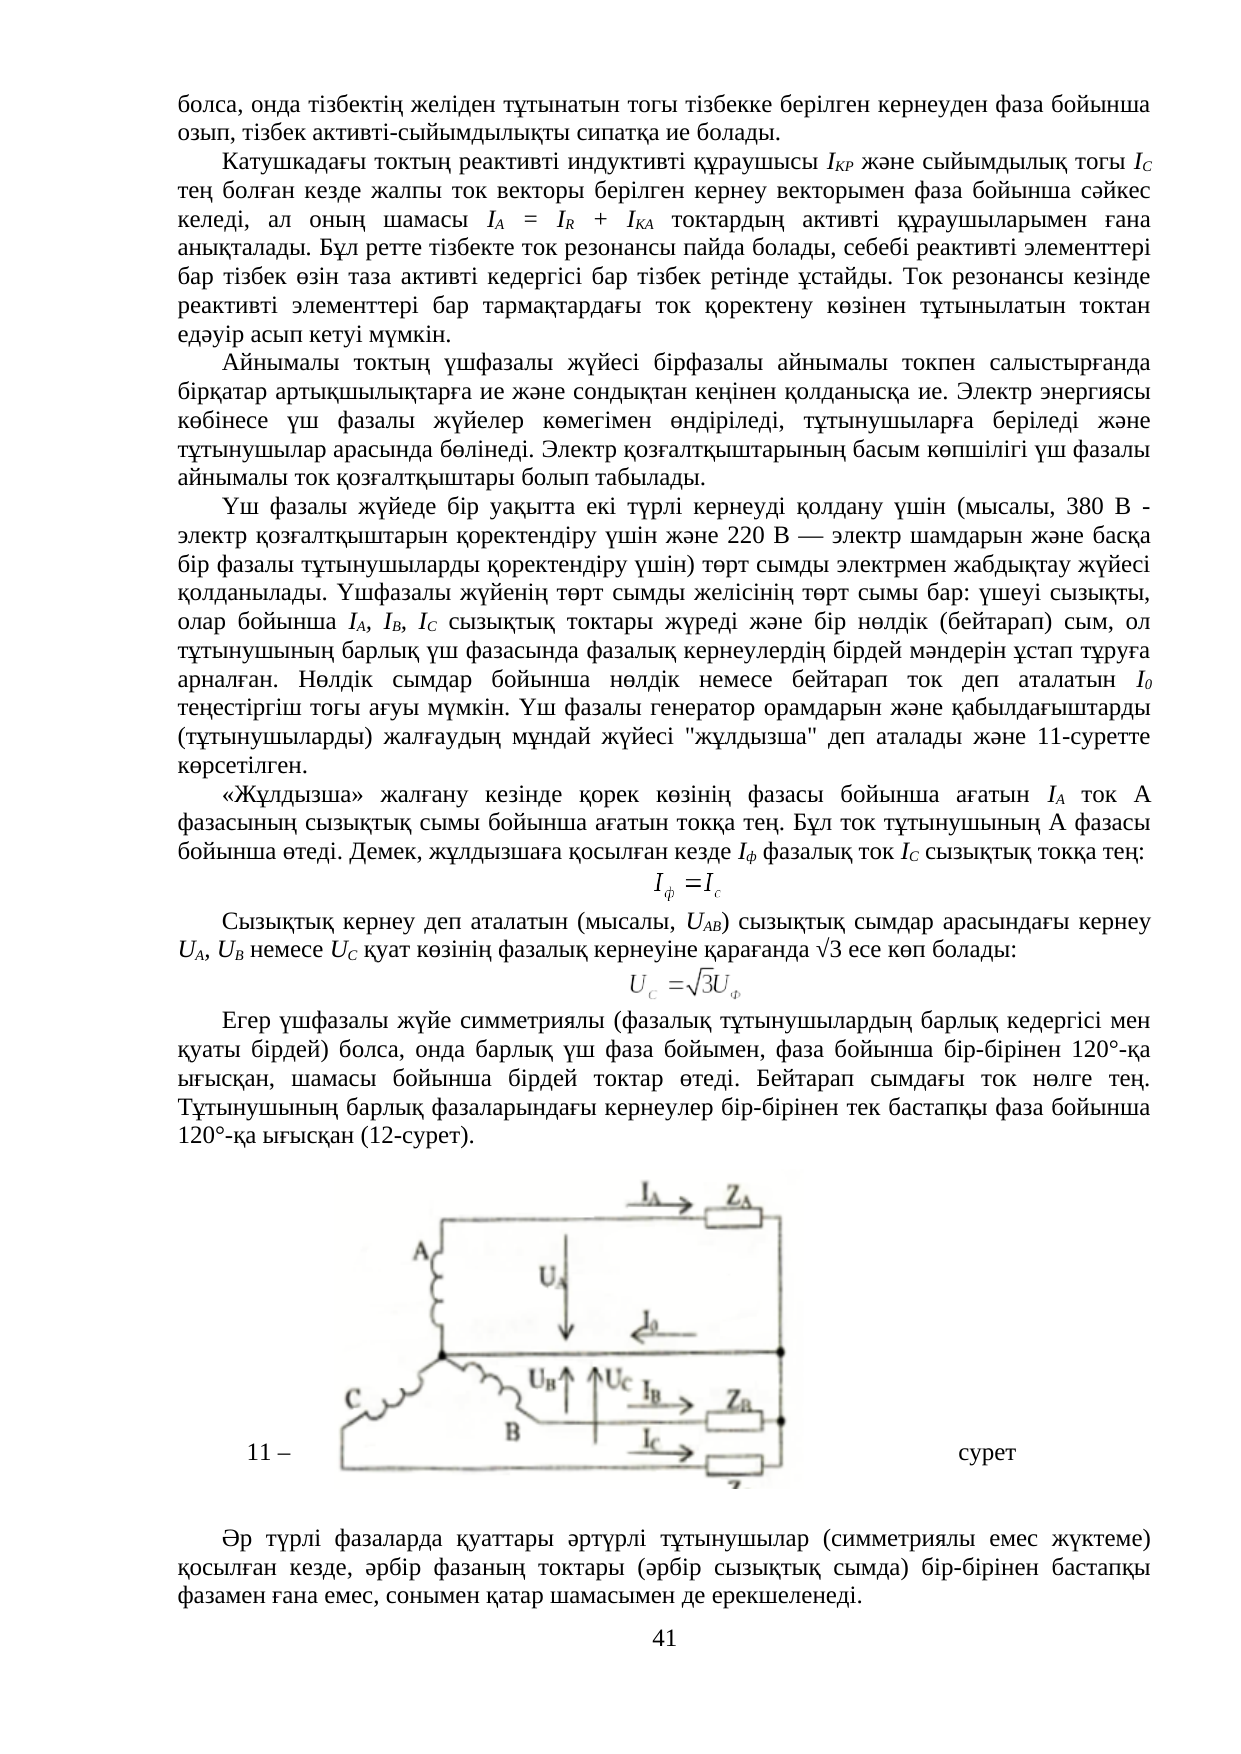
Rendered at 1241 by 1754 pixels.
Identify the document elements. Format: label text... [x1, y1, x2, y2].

text Катушкадағы токтың реактивті индуктивті құраушысы IKP және сыйымдылық тогы IC тең болған кезде жалпы ток векторы берілген кернеу векторымен фаза бойынша сәйкес келеді, ал оның шамасы ІА = IR + ІКА токтардың активті құраушыларымен ғана анықталады. Бұл ретте тізбекте ток резонансы пайда болады, себебі реактивті элементтері бар тізбек өзін таза активті кедергісі бар тізбек ретінде ұстайды. Ток резонансы кезінде реактивті элементтері бар тармақтардағы ток қоректену көзінен тұтынылатын токтан едәуір асып кетуі мүмкін. [177, 146, 1152, 347]
text Әр түрлі фазаларда қуаттары әртүрлі тұтынушылар (симметриялы емес жүктеме) қосылған кезде, әрбір фазаның токтары (әрбір сызықтық сымда) бір-бірінен бастапқы фазамен ғана емес, сонымен қатар шамасымен де ерекшеленеді. [177, 1523, 1152, 1609]
text Егер үшфазалы жүйе симметриялы (фазалық тұтынушылардың барлық кедергісі мен қуаты бірдей) болса, онда барлық үш фаза бойымен, фаза бойынша бір-бірінен 120°-қа ығысқан, шамасы бойынша бірдей токтар өтеді. Бейтарап сымдағы ток нөлге тең. Тұтынушының барлық фазаларындағы кернеулер бір-бірінен тек бастапқы фаза бойынша 120°-қа ығысқан (12-сурет). [177, 1005, 1152, 1149]
text Айнымалы токтың үшфазалы жүйесі бірфазалы айнымалы токпен салыстырғанда бірқатар артықшылықтарға ие және сондықтан кеңінен қолданысқа ие. Электр энергиясы көбінесе үш фазалы жүйелер көмегімен өндіріледі, тұтынушыларға беріледі және тұтынушылар арасында бөлінеді. Электр қозғалтқыштарының басым көпшілігі үш фазалы айнымалы ток қозғалтқыштары болып табылады. [177, 347, 1152, 491]
text Үш фазалы жүйеде бір уақытта екі түрлі кернеуді қолдану үшін (мысалы, 380 В - электр қозғалтқыштарын қоректендіру үшін және 220 В — электр шамдарын және басқа бір фазалы тұтынушыларды қоректендіру үшін) төрт сымды электрмен жабдықтау жүйесі қолданылады. Үшфазалы жүйенің төрт сымды желісінің төрт сымы бар: үшеуі сызықты, олар бойынша ІА, ІВ, IC сызықтық токтары жүреді және бір нөлдік (бейтарап) сым, ол тұтынушының барлық үш фазасында фазалық кернеулердің бірдей мәндерін ұстап тұруға арналған. Нөлдік сымдар бойынша нөлдік немесе бейтарап ток деп аталатын I0 теңестіргіш тогы ағуы мүмкін. Үш фазалы генератор орамдарын және қабылдағыштарды (тұтынушыларды) жалғаудың мұндай жүйесі "жұлдызша" деп аталады және 11-суретте көрсетілген. [177, 491, 1152, 779]
text 11 – сурет [804, 1437, 1152, 1465]
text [177, 89, 1152, 146]
text Сызықтық кернеу деп аталатын (мысалы, UAB) сызықтық сымдар арасындағы кернеу UA, UB немесе UС қуат көзінің фазалық кернеуіне қарағанда √3 есе көп болады: [177, 906, 1152, 963]
picture [333, 1169, 804, 1489]
text «Жұлдызша» жалғану кезінде қорек көзінің фазасы бойынша ағатын ІА ток А фазасының сызықтық сымы бойынша ағатын токқа тең. Бұл ток тұтынушының А фазасы бойынша өтеді. Демек, жұлдызшаға қосылған кезде Іф фазалық ток ІС сызықтық токқа тең: [177, 779, 1152, 865]
text 11 – сурет [177, 1437, 333, 1465]
